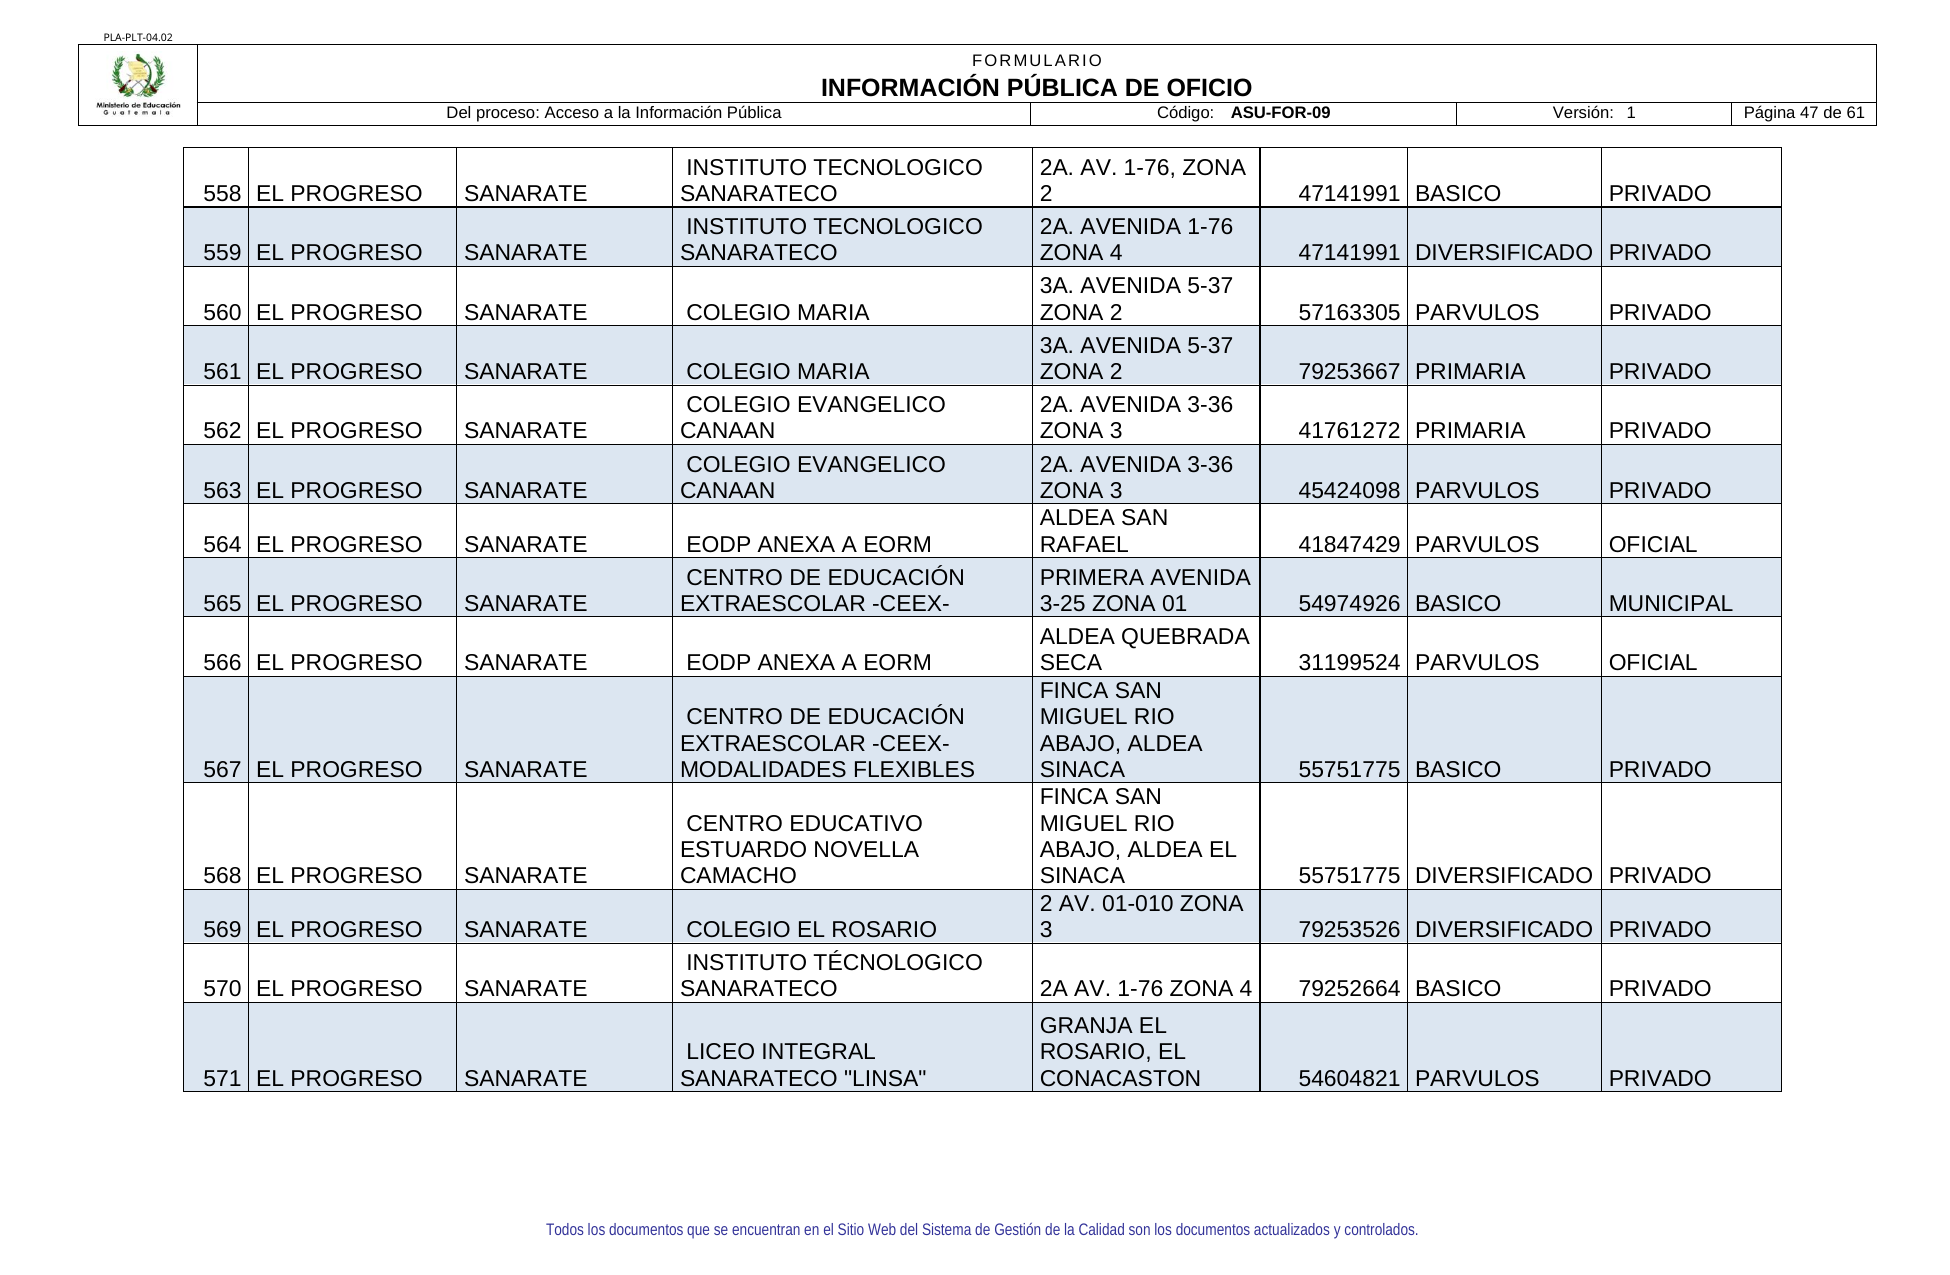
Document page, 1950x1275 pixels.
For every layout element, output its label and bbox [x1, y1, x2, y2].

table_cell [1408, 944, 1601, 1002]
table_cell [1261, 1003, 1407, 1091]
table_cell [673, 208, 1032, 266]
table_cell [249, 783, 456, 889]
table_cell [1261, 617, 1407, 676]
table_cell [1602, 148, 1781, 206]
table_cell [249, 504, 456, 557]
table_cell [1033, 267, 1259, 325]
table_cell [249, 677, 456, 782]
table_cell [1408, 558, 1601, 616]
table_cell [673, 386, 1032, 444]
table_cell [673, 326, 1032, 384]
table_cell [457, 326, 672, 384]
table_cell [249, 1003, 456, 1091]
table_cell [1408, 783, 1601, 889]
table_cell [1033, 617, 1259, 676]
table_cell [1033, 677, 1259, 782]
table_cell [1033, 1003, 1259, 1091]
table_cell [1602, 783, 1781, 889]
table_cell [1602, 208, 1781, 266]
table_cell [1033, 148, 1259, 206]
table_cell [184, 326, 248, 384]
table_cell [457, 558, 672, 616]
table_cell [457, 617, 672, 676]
picture [95, 51, 181, 117]
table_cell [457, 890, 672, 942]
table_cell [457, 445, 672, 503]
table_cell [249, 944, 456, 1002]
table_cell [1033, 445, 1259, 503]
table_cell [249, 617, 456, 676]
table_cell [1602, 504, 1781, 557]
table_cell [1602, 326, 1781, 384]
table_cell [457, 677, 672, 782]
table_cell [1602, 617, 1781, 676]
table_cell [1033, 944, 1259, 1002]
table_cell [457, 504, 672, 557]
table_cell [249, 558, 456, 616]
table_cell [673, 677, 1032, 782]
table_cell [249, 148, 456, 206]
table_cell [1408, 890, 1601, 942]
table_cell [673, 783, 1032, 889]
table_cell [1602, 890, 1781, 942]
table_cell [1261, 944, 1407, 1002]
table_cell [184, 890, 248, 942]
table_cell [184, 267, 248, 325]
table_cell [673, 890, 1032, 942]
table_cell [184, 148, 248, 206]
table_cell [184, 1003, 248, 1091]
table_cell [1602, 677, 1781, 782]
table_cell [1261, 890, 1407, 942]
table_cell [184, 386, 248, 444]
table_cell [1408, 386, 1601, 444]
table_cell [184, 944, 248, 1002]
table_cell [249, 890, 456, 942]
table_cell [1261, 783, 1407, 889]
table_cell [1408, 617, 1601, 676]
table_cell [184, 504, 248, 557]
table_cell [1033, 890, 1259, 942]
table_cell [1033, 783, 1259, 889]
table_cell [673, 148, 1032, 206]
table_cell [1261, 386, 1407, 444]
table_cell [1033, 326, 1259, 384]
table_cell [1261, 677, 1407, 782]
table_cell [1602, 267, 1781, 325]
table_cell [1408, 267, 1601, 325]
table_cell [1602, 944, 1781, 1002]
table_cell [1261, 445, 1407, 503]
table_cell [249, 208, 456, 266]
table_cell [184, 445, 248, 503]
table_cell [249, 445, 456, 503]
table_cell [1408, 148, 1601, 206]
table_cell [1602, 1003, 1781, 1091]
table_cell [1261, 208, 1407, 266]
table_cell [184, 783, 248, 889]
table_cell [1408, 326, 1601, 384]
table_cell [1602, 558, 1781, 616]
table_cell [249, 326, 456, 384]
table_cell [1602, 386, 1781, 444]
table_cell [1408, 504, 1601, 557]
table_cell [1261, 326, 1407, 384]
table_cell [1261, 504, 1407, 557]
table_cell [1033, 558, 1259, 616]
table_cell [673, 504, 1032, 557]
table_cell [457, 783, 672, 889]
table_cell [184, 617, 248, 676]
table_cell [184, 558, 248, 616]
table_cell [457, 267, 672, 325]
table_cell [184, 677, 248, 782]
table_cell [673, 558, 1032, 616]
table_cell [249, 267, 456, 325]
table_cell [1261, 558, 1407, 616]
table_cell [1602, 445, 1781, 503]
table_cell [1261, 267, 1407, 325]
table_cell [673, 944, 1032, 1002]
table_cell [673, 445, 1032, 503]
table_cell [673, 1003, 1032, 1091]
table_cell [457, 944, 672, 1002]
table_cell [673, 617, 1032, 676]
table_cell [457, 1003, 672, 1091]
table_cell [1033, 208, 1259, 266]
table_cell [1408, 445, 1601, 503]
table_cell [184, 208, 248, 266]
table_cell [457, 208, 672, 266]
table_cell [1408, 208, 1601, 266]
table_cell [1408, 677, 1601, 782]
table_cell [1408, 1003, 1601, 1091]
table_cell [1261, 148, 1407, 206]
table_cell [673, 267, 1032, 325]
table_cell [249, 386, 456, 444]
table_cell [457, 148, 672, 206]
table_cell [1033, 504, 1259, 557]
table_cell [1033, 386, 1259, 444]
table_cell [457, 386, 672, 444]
